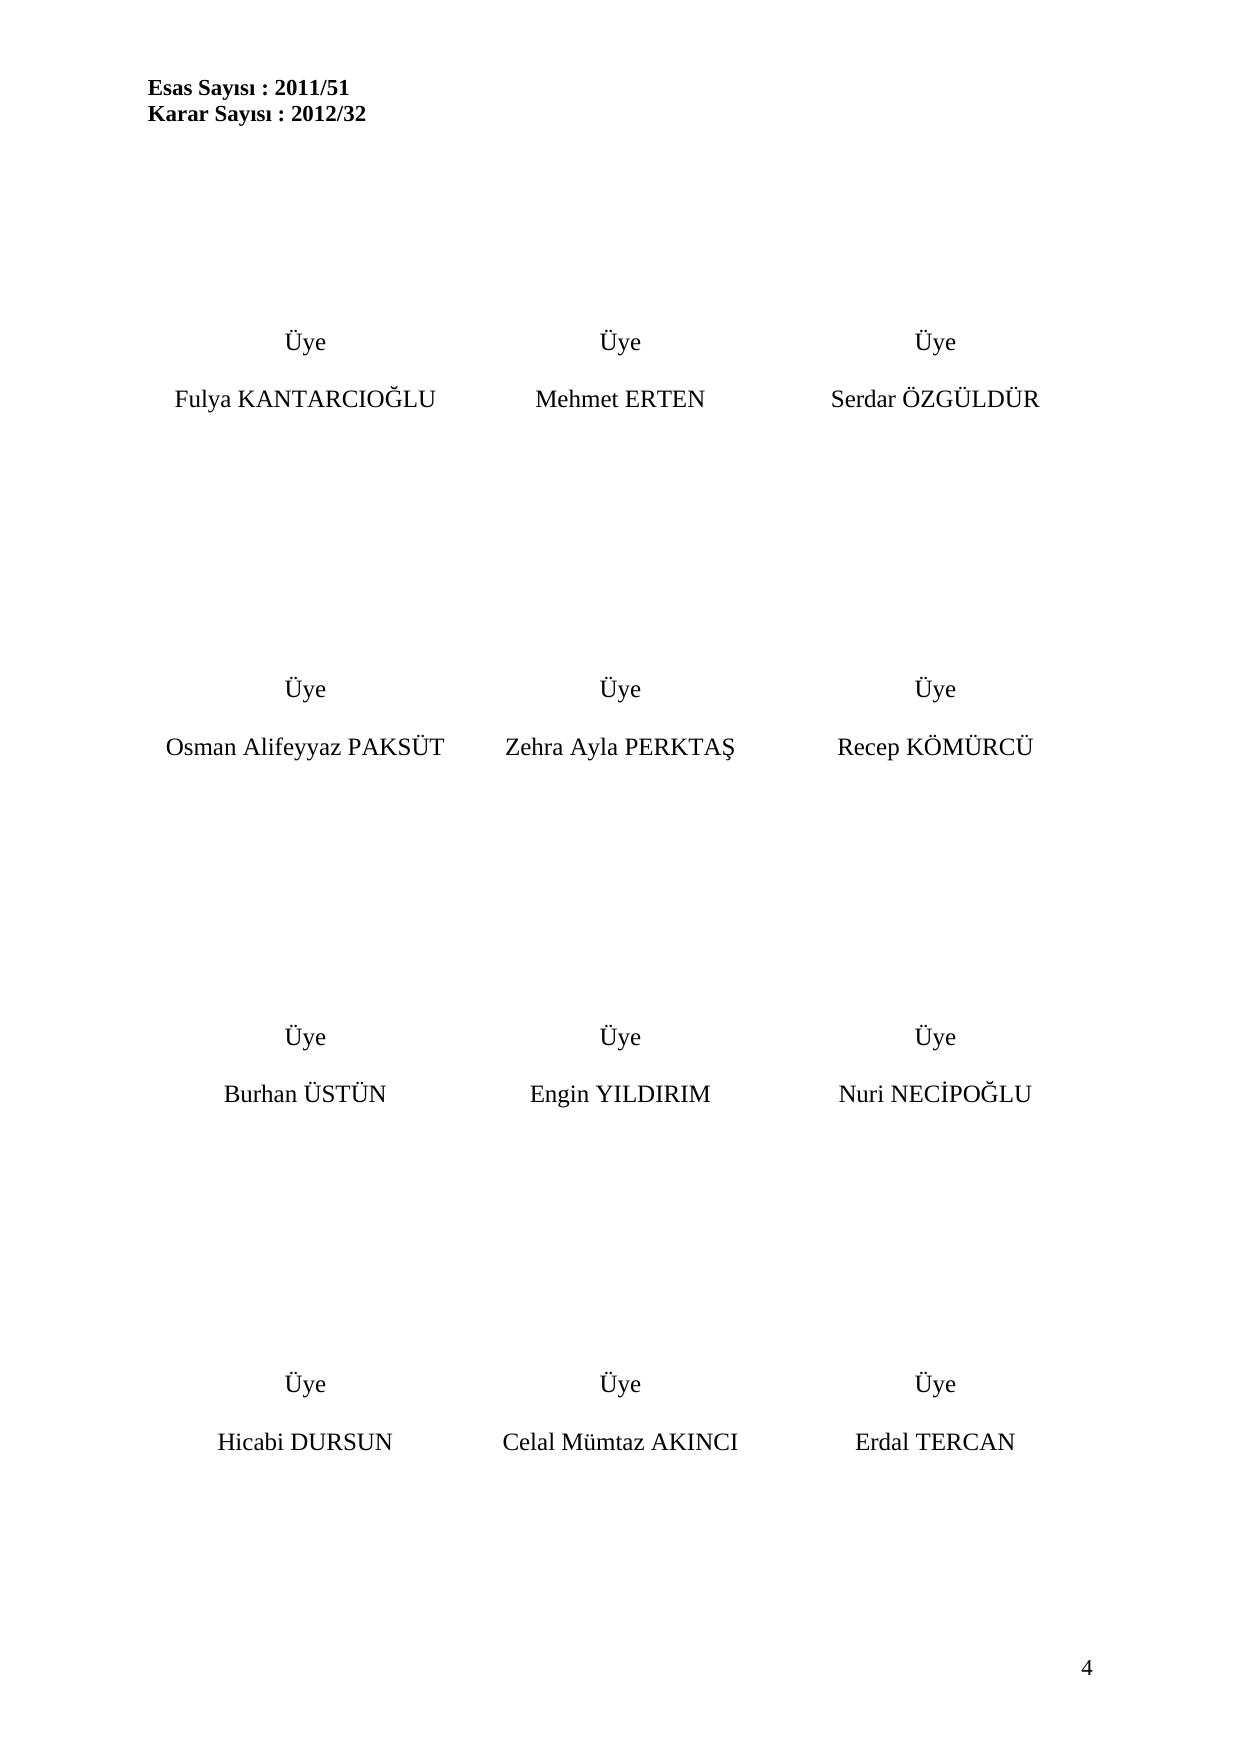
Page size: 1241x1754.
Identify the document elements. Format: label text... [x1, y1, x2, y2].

table_header Üye Hicabi DURSUN [148, 1369, 463, 1456]
table_header Üye Nuri NECİPOĞLU [778, 1022, 1093, 1108]
table_header Üye Serdar ÖZGÜLDÜR [778, 327, 1093, 413]
table_header Üye Celal Mümtaz AKINCI [463, 1369, 778, 1456]
table_header Üye Engin YILDIRIM [463, 1022, 778, 1108]
table_header Üye Fulya KANTARCIOĞLU [148, 327, 463, 413]
table_header Üye Zehra Ayla PERKTAŞ [463, 674, 778, 761]
table_header Üye Burhan ÜSTÜN [148, 1022, 463, 1108]
table_header Üye Mehmet ERTEN [463, 327, 778, 413]
table_header Üye Erdal TERCAN [778, 1369, 1093, 1456]
table_header Üye Recep KÖMÜRCÜ [778, 674, 1093, 761]
table_header Üye Osman Alifeyyaz PAKSÜT [148, 674, 463, 761]
